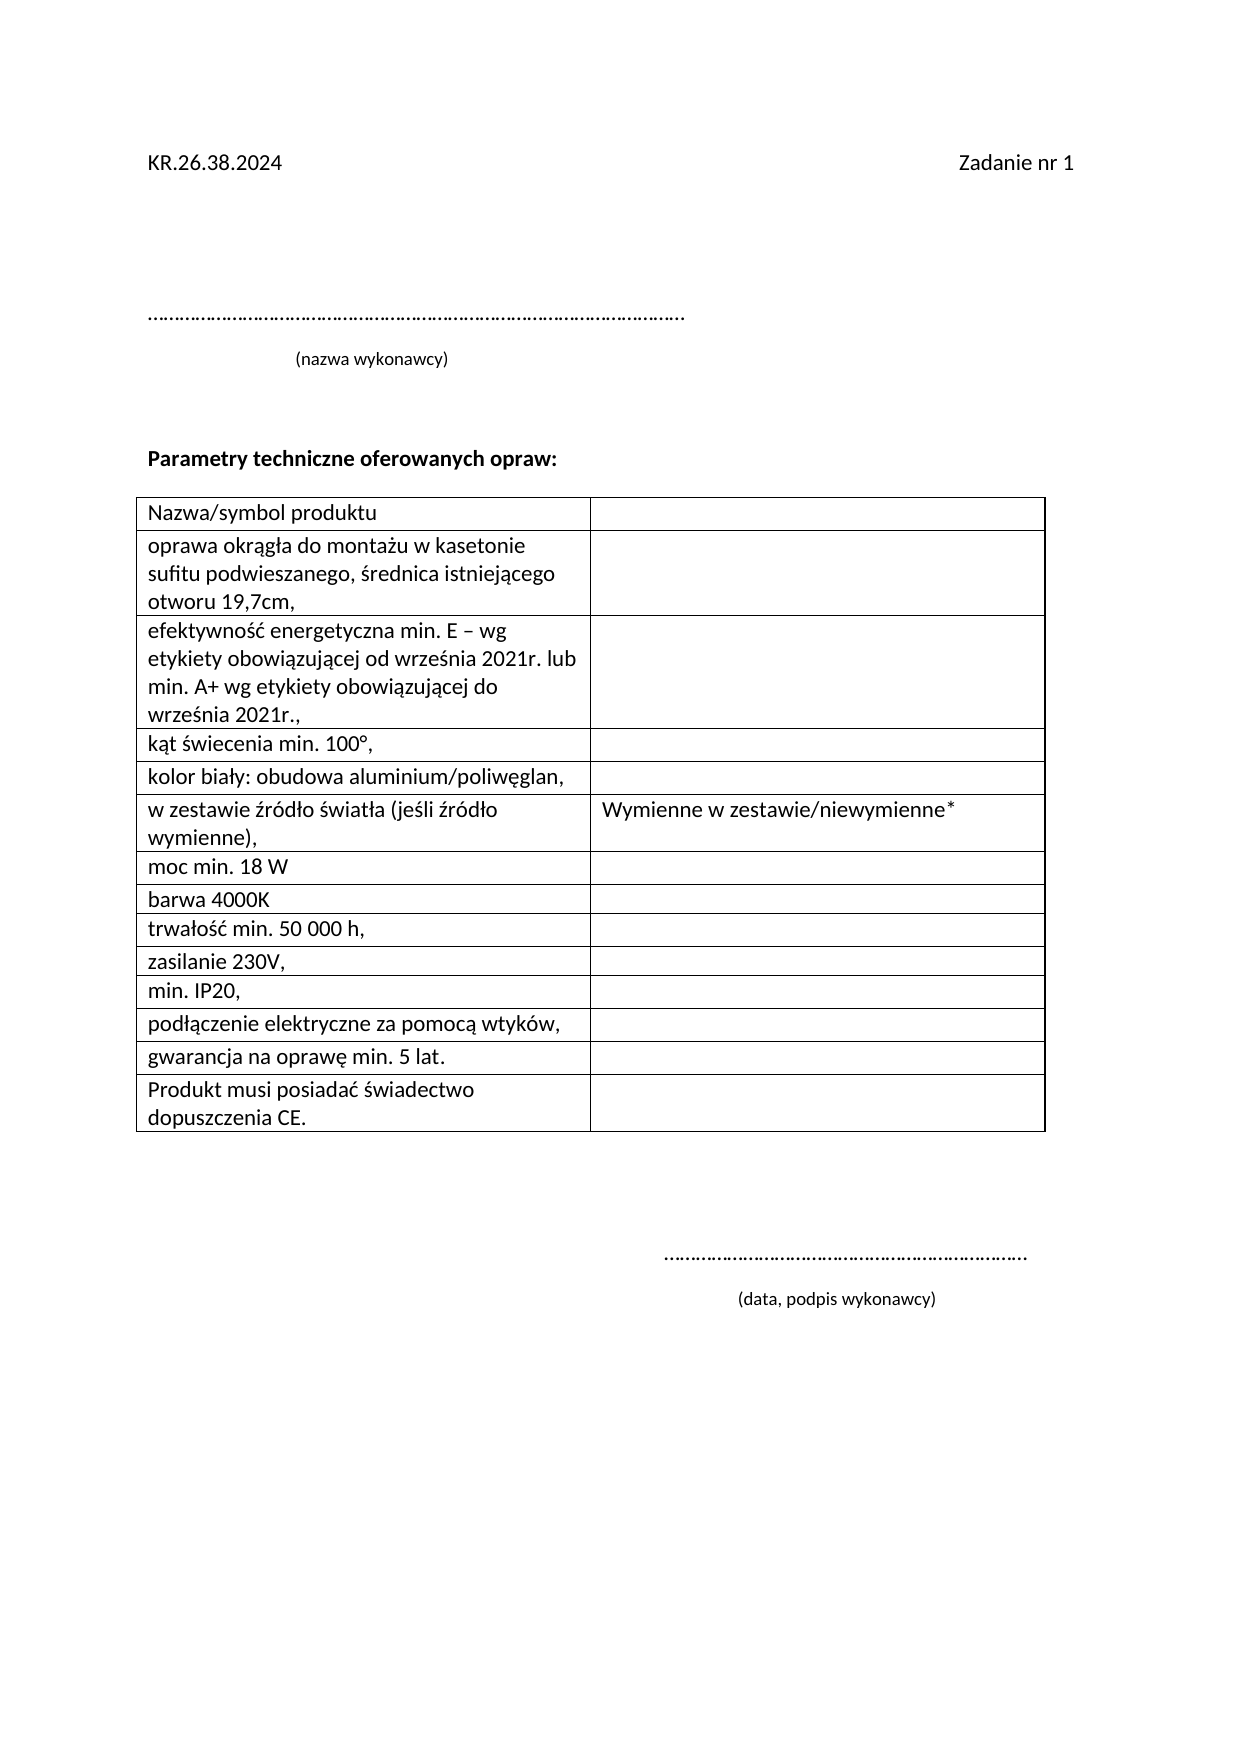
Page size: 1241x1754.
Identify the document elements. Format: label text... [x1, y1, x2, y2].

table_cell kąt świecenia min. 100°, [137, 729, 590, 761]
table_header Nazwa/symbol produktu [137, 498, 590, 530]
table_cell oprawa okrągła do montażu w kasetonie sufitu podwieszanego, średnica istniejącego otworu 19,7cm, [137, 531, 590, 615]
table_cell Wymienne w zestawie/niewymienne* [591, 795, 1044, 851]
table_cell podłączenie elektryczne za pomocą wtyków, [137, 1009, 590, 1041]
text (data, podpis wykonawcy) [664, 1287, 1093, 1310]
table_cell zasilanie 230V, [137, 947, 590, 975]
table_cell [591, 947, 1044, 975]
table_cell [591, 762, 1044, 794]
table_cell w zestawie źródło światła (jeśli źródło wymienne), [137, 795, 590, 851]
text (nazwa wykonawcy) [221, 347, 1093, 370]
table_cell [591, 616, 1044, 728]
table_cell barwa 4000K [137, 885, 590, 913]
table_cell [591, 1075, 1044, 1131]
text KR.26.38.2024 Zadanie nr 1 [148, 148, 1093, 176]
table_cell min. IP20, [137, 976, 590, 1008]
table_header [591, 498, 1044, 530]
table_cell [591, 729, 1044, 761]
table_cell [591, 1042, 1044, 1074]
text …………………………………………………………… [664, 1238, 1093, 1266]
text ………………………………………………………………………………………… [148, 298, 1093, 326]
table_cell [591, 1009, 1044, 1041]
table_cell [591, 852, 1044, 884]
text Parametry techniczne oferowanych opraw: [148, 444, 1093, 472]
table_cell [591, 976, 1044, 1008]
table_cell efektywność energetyczna min. E – wg etykiety obowiązującej od września 2021r. lub min. A+ wg etykiety obowiązującej do września 2021r., [137, 616, 590, 728]
table_cell Produkt musi posiadać świadectwo dopuszczenia CE. [137, 1075, 590, 1131]
table_cell [591, 531, 1044, 615]
table_cell moc min. 18 W [137, 852, 590, 884]
table_cell trwałość min. 50 000 h, [137, 914, 590, 946]
table_cell gwarancja na oprawę min. 5 lat. [137, 1042, 590, 1074]
table_cell kolor biały: obudowa aluminium/poliwęglan, [137, 762, 590, 794]
table_cell [591, 914, 1044, 946]
table_cell [591, 885, 1044, 913]
